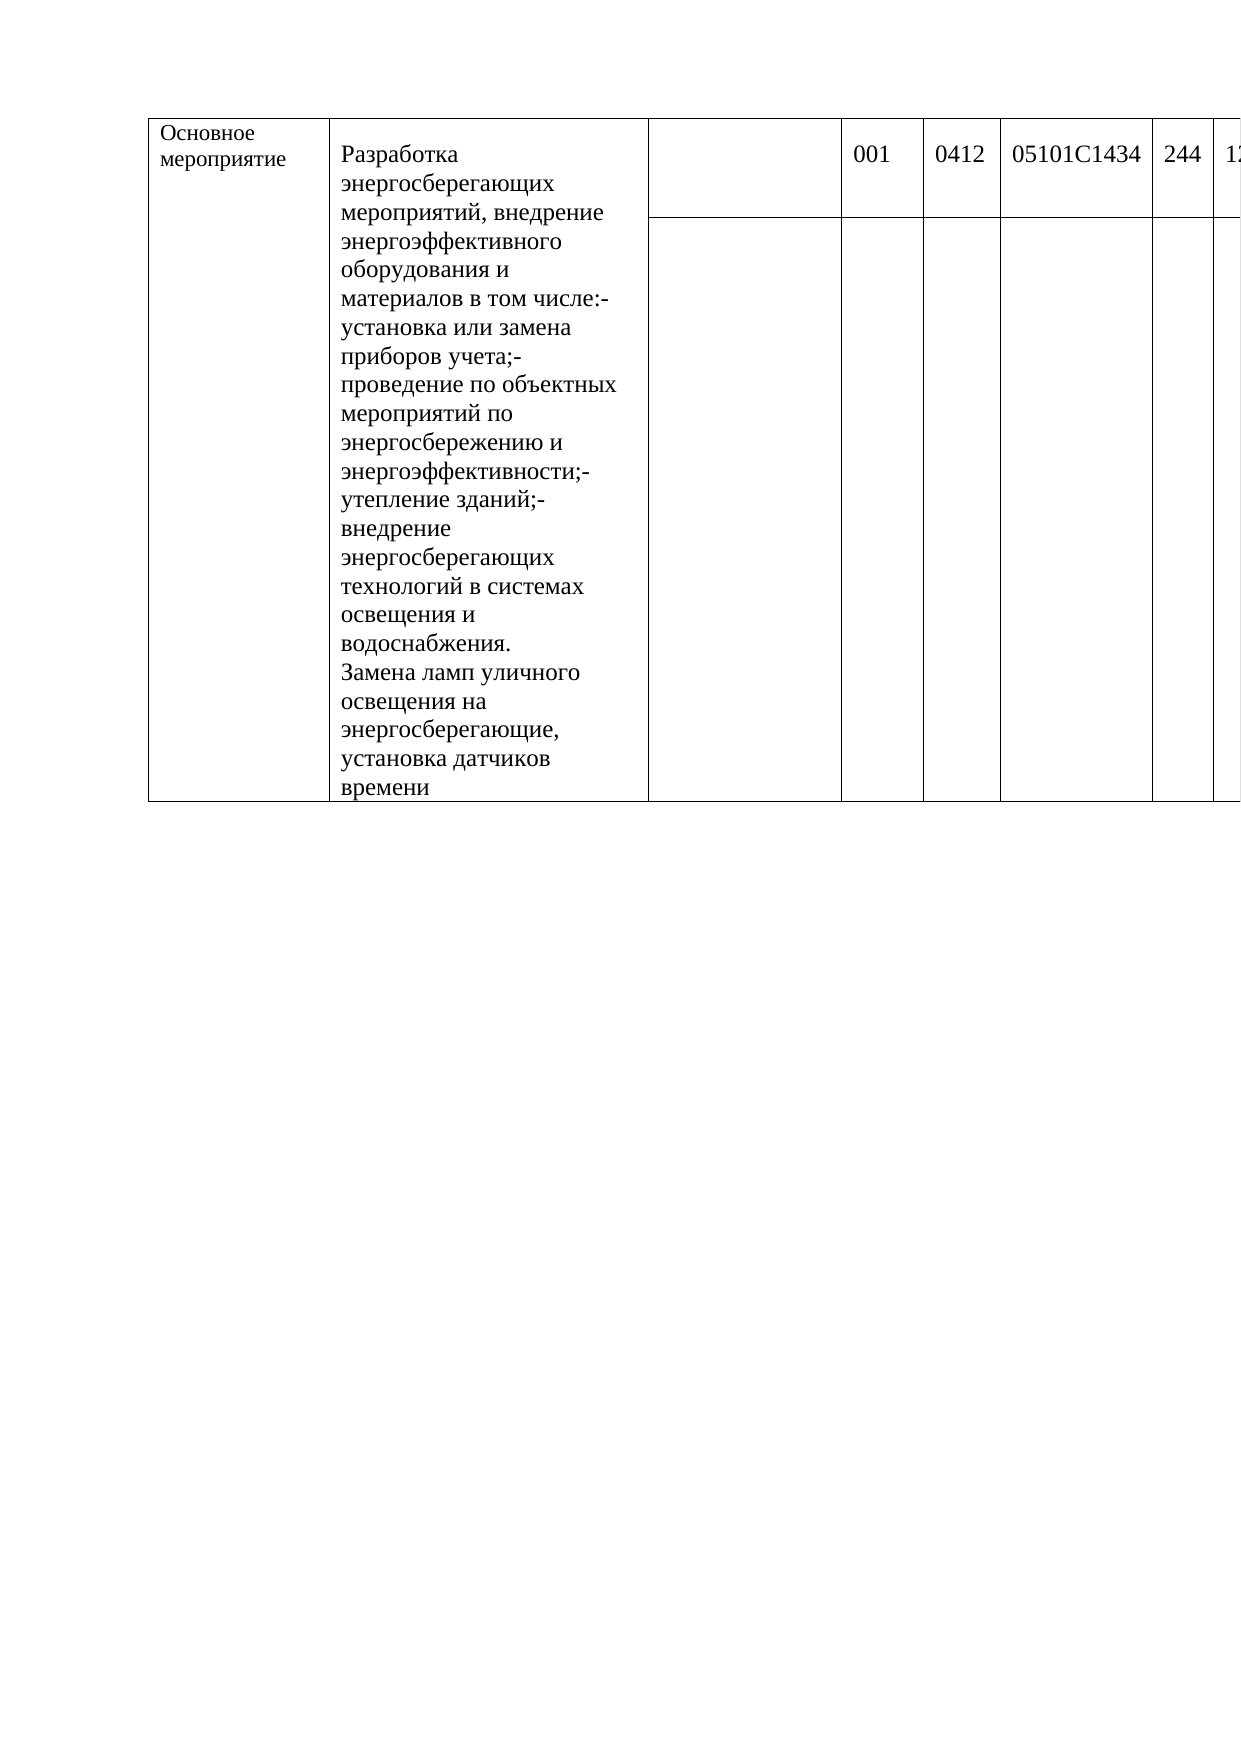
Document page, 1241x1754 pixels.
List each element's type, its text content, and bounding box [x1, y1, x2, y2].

table_cell [924, 218, 1000, 801]
table_cell Разработка энергосберегающих мероприятий, внедрение энергоэффективного оборудования и материалов в том числе:-установка или замена приборов учета;-проведение по объектных мероприятий по энергосбережению и энергоэффективности;-утепление зданий;-внедрение энергосберегающих технологий в системах освещения и водоснабжения. Замена ламп уличного освещения на энергосберегающие, установка датчиков времени [330, 119, 648, 801]
table_cell 001 [842, 119, 923, 217]
table_cell [649, 218, 841, 801]
table_cell Основное мероприятие [149, 119, 329, 801]
table_cell [1153, 218, 1213, 801]
table_cell [842, 218, 923, 801]
table_cell [1214, 218, 1240, 801]
table_cell 244 [1153, 119, 1213, 217]
table_cell [649, 119, 841, 217]
table_cell [1001, 218, 1152, 801]
table_cell 12,0 [1214, 119, 1240, 217]
table_cell 05101С1434 [1001, 119, 1152, 217]
table_cell 0412 [924, 119, 1000, 217]
